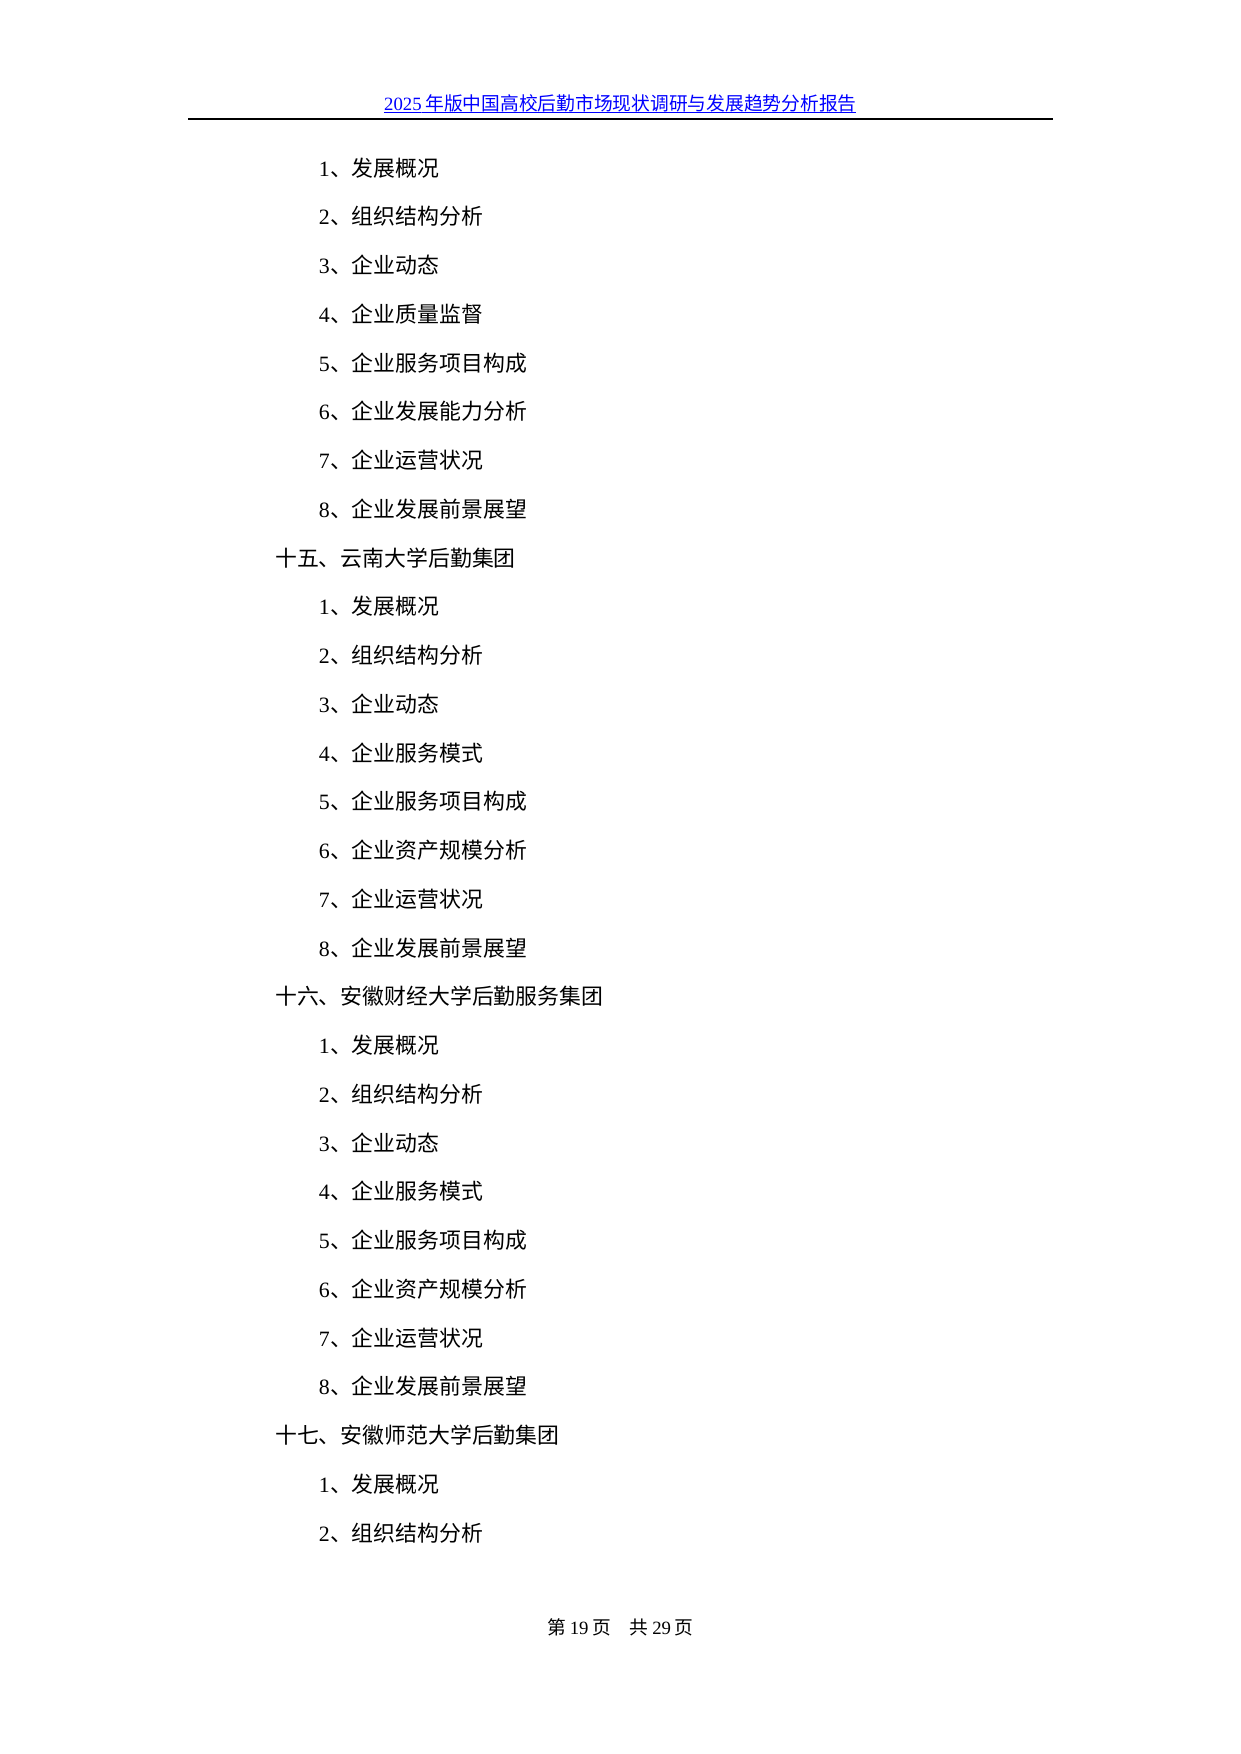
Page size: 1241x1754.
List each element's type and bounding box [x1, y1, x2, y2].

text [187, 150, 1053, 1548]
